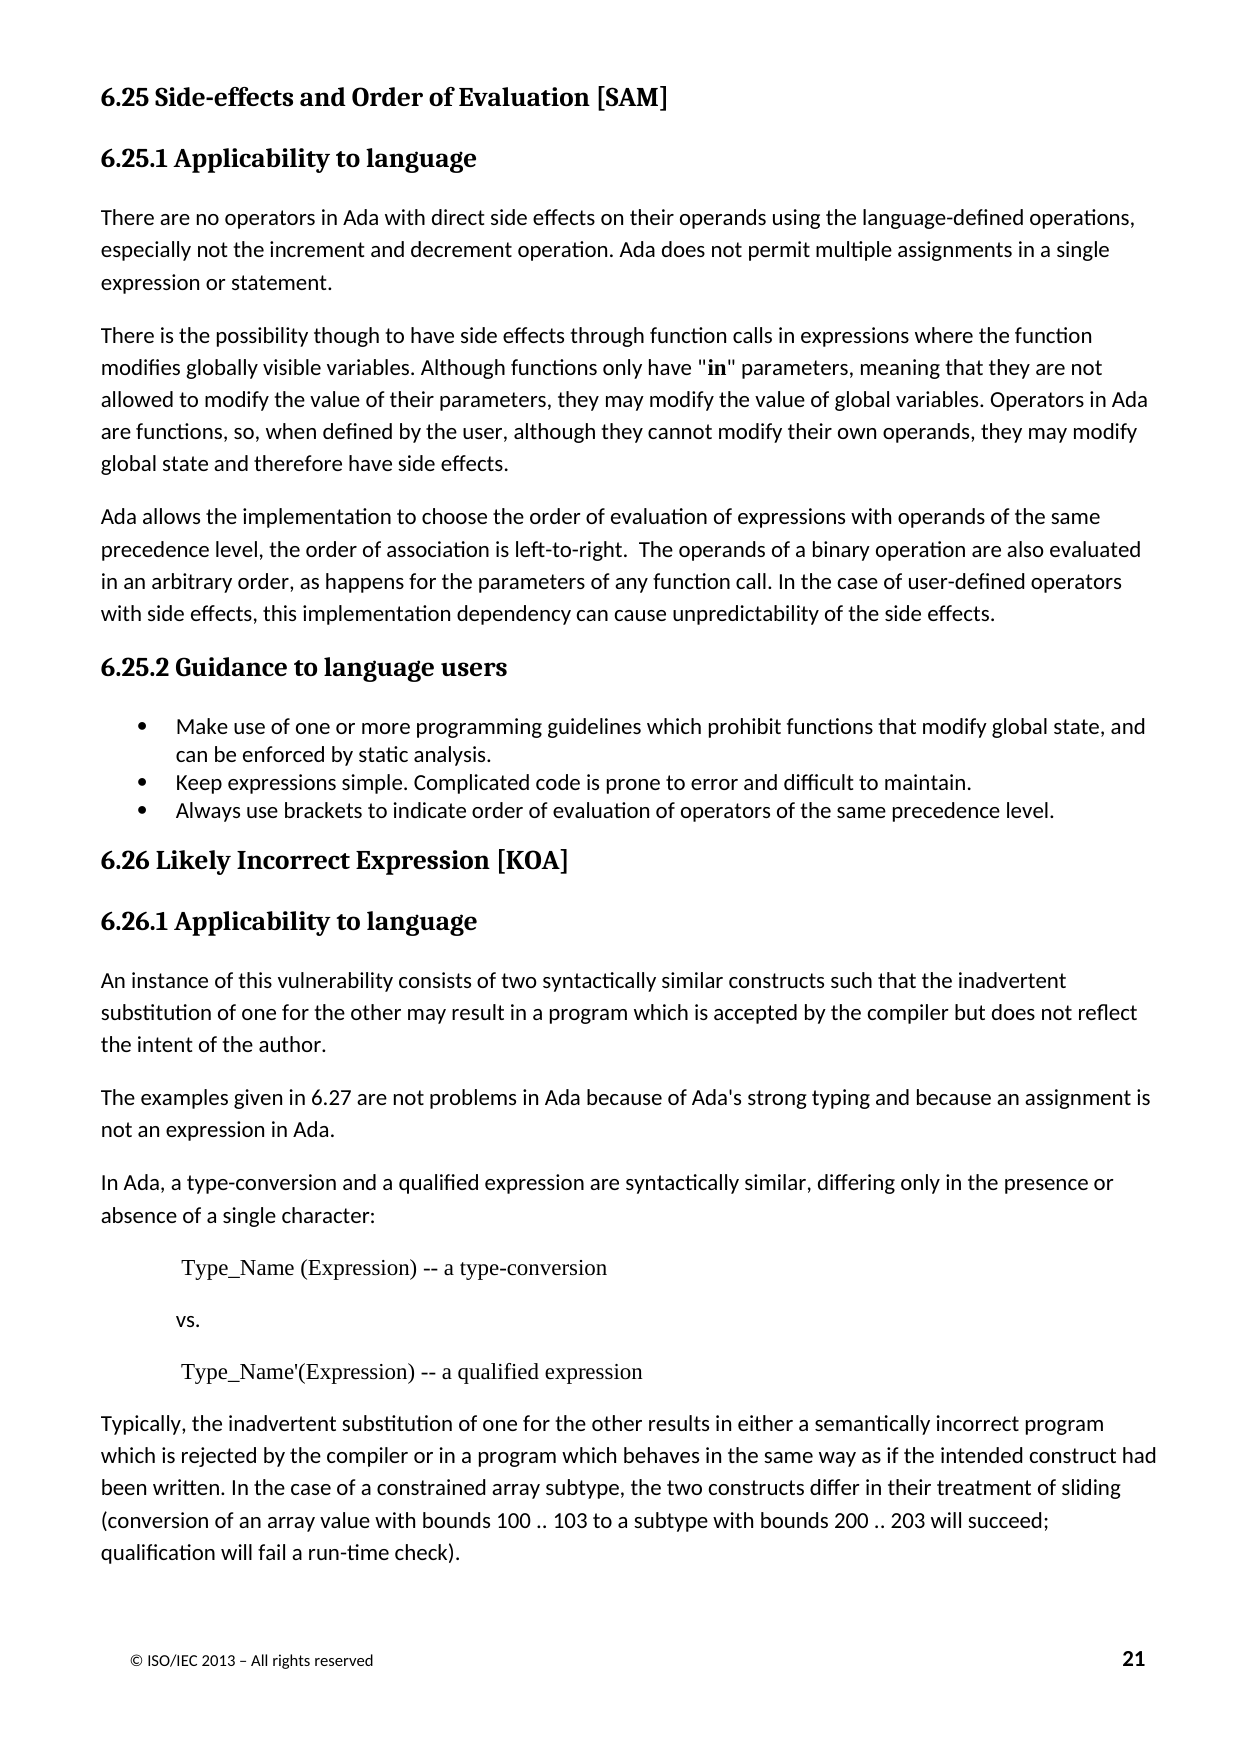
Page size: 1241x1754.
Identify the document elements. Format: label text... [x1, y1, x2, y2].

list Keep expressions simple. Complicated code is prone to error and difficult to maintain. [138, 768, 1164, 796]
subtitle 6.26.1 Applicability to language [101, 906, 1164, 937]
text Ada allows the implementation to choose the order of evaluation of expressions with operands of the same precedence level, the order of association is left-to-right. The operands of a binary operation are also evaluated in an arbitrary order, as happens for the parameters of any function call. In the case of user-defined operators with side effects, this implementation dependency can cause unpredictability of the side effects. [101, 502, 1164, 627]
subtitle 6.25.2 Guidance to language users [101, 652, 1164, 683]
text Type_Name'(Expression) -- a qualified expression [176, 1358, 1164, 1384]
subtitle 6.25.1 Applicability to language [101, 143, 1164, 174]
text There is the possibility though to have side effects through function calls in expressions where the function modifies globally visible variables. Although functions only have "in" parameters, meaning that they are not allowed to modify the value of their parameters, they may modify the value of global variables. Operators in Ada are functions, so, when defined by the user, although they cannot modify their own operands, they may modify global state and therefore have side effects. [101, 321, 1164, 477]
text An instance of this vulnerability consists of two syntactically similar constructs such that the inadvertent substitution of one for the other may result in a program which is accepted by the compiler but does not reflect the intent of the author. [101, 966, 1164, 1058]
list Always use brackets to indicate order of evaluation of operators of the same precedence level. [138, 796, 1164, 824]
text Type_Name (Expression) -- a type-conversion [176, 1254, 1164, 1280]
text The examples given in 6.27 are not problems in Ada because of Ada's strong typing and because an assignment is not an expression in Ada. [101, 1083, 1164, 1143]
subtitle 6.26 Likely Incorrect Expression [KOA] [101, 845, 1164, 876]
list Make use of one or more programming guidelines which prohibit functions that modify global state, and can be enforced by static analysis. [138, 712, 1164, 768]
subtitle 6.25 Side-effects and Order of Evaluation [SAM] [101, 82, 1164, 114]
text There are no operators in Ada with direct side effects on their operands using the language-defined operations, especially not the increment and decrement operation. Ada does not permit multiple assignments in a single expression or statement. [101, 203, 1164, 296]
text Typically, the inadvertent substitution of one for the other results in either a semantically incorrect program which is rejected by the compiler or in a program which behaves in the same way as if the intended construct had been written. In the case of a constrained array subtype, the two constructs differ in their treatment of sliding (conversion of an array value with bounds 100 .. 103 to a subtype with bounds 200 .. 203 will succeed; qualification will fail a run-time check). [101, 1409, 1164, 1566]
text In Ada, a type-conversion and a qualified expression are syntactically similar, differing only in the presence or absence of a single character: [101, 1168, 1164, 1229]
text vs. [176, 1305, 1164, 1333]
